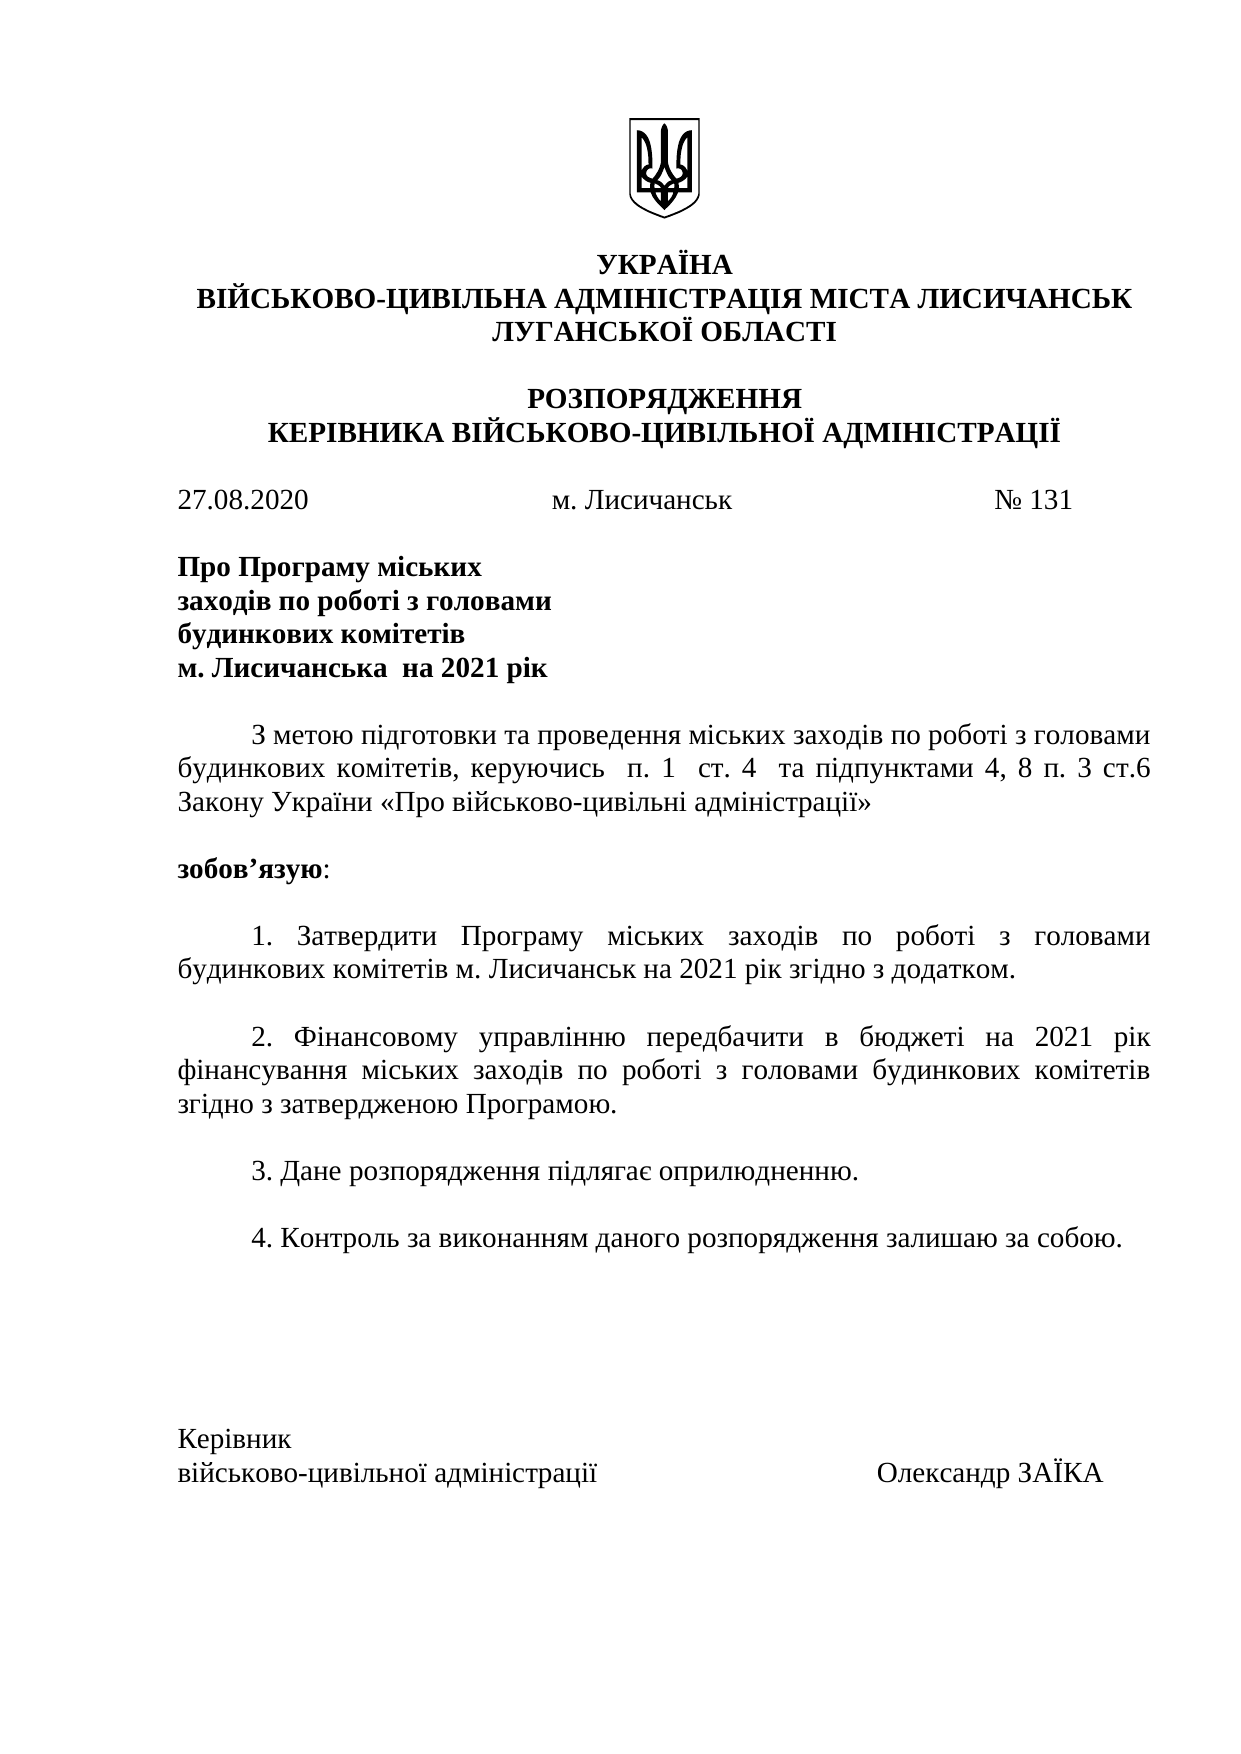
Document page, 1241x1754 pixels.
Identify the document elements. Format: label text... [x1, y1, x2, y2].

text ЛУГАНСЬКОЇ ОБЛАСТІ [177, 314, 1152, 348]
text РОЗПОРЯДЖЕННЯ [177, 381, 1152, 415]
text 2. Фінансовому управлінню передбачити в бюджеті на 2021 рік фінансування міських заходів по роботі з головами будинкових комітетів згідно з затвердженою Програмою. [177, 1019, 1152, 1119]
text зобов’язую: [177, 851, 1152, 884]
text ВІЙСЬКОВО-ЦИВІЛЬНА АДМІНІСТРАЦІЯ МІСТА ЛИСИЧАНСЬК [177, 281, 1152, 314]
text 4. Контроль за виконанням даного розпорядження залишаю за собою. [177, 1220, 1152, 1253]
text 3. Дане розпорядження підлягає оприлюдненню. [177, 1153, 1152, 1186]
text військово-цивільної адміністрації Олександр ЗАЇКА [177, 1455, 1152, 1488]
text Керівник [177, 1421, 1152, 1455]
text 1. Затвердити Програму міських заходів по роботі з головами будинкових комітетів м. Лисичанськ на 2021 рік згідно з додатком. [177, 918, 1152, 985]
text заходів по роботі з головами [177, 583, 1152, 616]
text КЕРІВНИКА ВІЙСЬКОВО-ЦИВІЛЬНОЇ АДМІНІСТРАЦІЇ [177, 415, 1152, 448]
text будинкових комітетів [177, 616, 1152, 650]
text м. Лисичанська на 2021 рік [177, 650, 1152, 683]
text 27.08.2020 м. Лисичанськ № 131 [177, 482, 1152, 516]
text Про Програму міських [177, 549, 1152, 583]
text УКРАЇНА [177, 247, 1152, 281]
text З метою підготовки та проведення міських заходів по роботі з головами будинкових комітетів, керуючись п. 1 ст. 4 та підпунктами 4, 8 п. 3 ст.6 Закону України «Про військово-цивільні адміністрації» [177, 717, 1152, 817]
